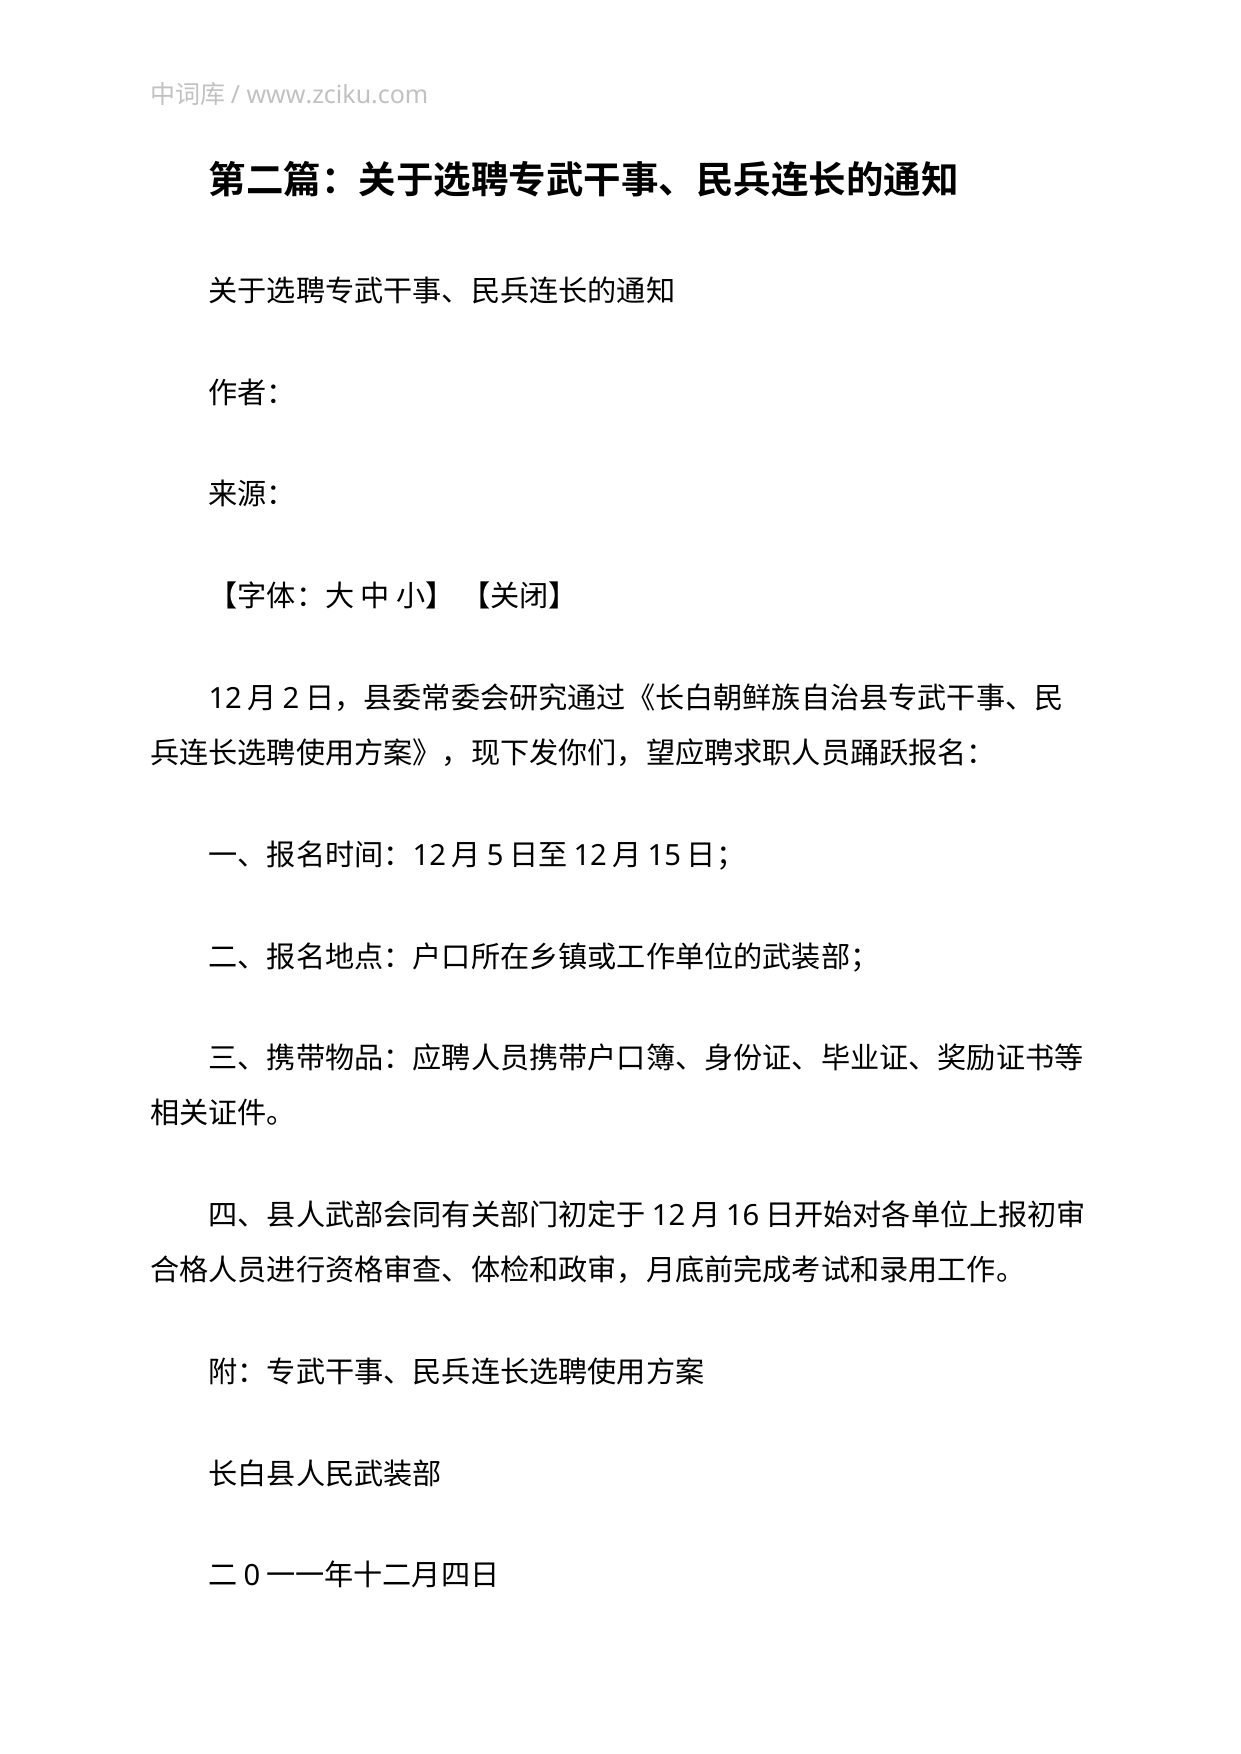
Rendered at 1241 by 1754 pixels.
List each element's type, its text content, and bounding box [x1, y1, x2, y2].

text 三、携带物品：应聘人员携带户口簿、身份证、毕业证、奖励证书等相关证件。 [150, 1035, 1090, 1132]
text 二、报名地点：户口所在乡镇或工作单位的武装部； [150, 933, 1090, 976]
text 12月2日，县委常委会研究通过《长白朝鲜族自治县专武干事、民兵连长选聘使用方案》，现下发你们，望应聘求职人员踊跃报名： [150, 674, 1090, 772]
text 二0一一年十二月四日 [150, 1552, 1090, 1594]
text 来源： [150, 471, 1090, 513]
text 长白县人民武装部 [150, 1450, 1090, 1492]
text 四、县人武部会同有关部门初定于12月16日开始对各单位上报初审合格人员进行资格审查、体检和政审，月底前完成考试和录用工作。 [150, 1192, 1090, 1289]
text 附：专武干事、民兵连长选聘使用方案 [150, 1348, 1090, 1391]
text 一、报名时间：12月5日至12月15日； [150, 831, 1090, 874]
text 【字体：大 中 小】 【关闭】 [150, 573, 1090, 615]
text 作者： [150, 369, 1090, 411]
text 关于选聘专武干事、民兵连长的通知 [150, 267, 1090, 310]
text 第二篇：关于选聘专武干事、民兵连长的通知 [150, 150, 1090, 204]
